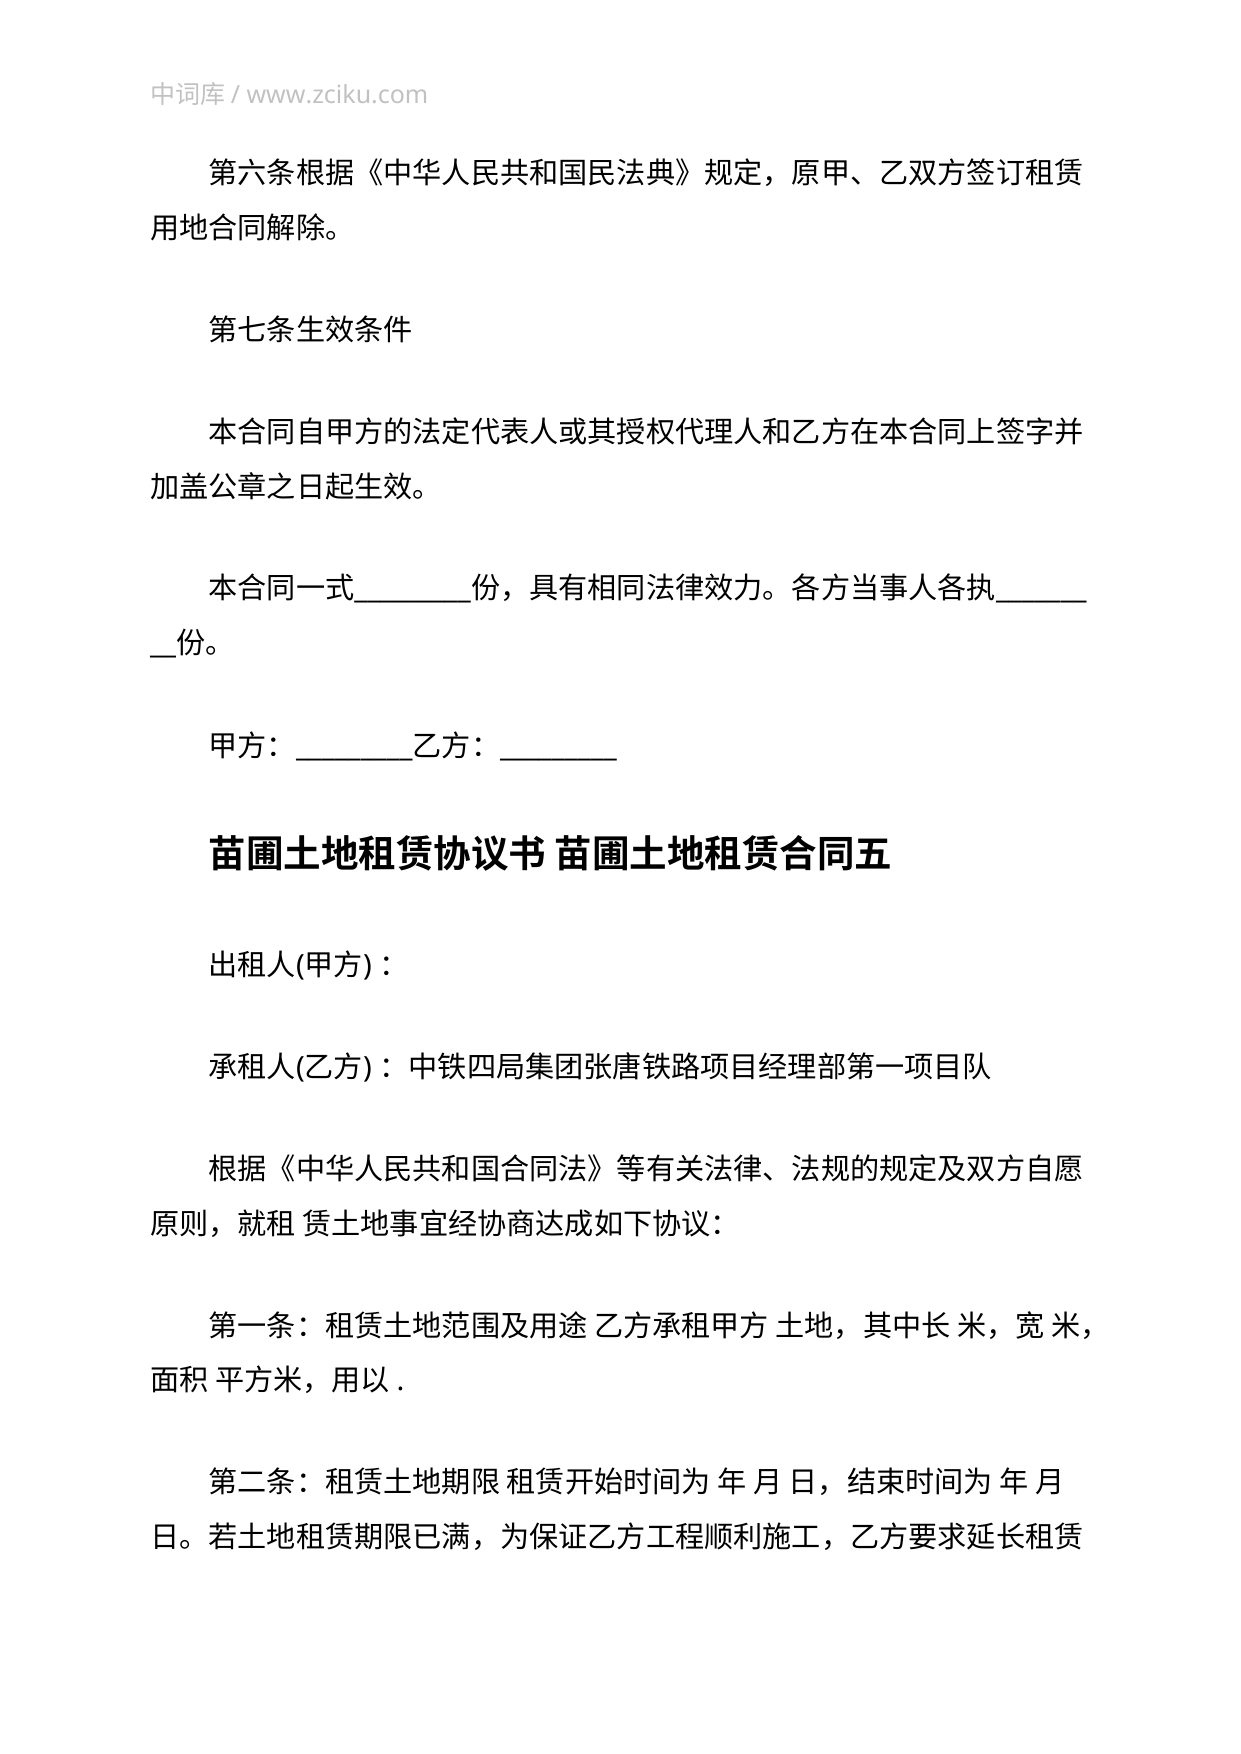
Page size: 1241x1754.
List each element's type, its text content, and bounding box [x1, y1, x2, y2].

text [150, 1459, 1090, 1556]
text 苗圃土地租赁协议书 苗圃土地租赁合同五 [150, 824, 1090, 878]
text 承租人(乙方) ：中铁四局集团张唐铁路项目经理部第一项目队 [150, 1043, 1090, 1086]
text 根据《中华人民共和国合同法》等有关法律、法规的规定及双方自愿原则，就租 赁土地事宜经协商达成如下协议： [150, 1145, 1090, 1243]
text 第六条根据《中华人民共和国民法典》规定，原甲、乙双方签订租赁用地合同解除。 [150, 150, 1090, 247]
text 本合同一式_________份，具有相同法律效力。各方当事人各执_________份。 [150, 565, 1090, 662]
text 出租人(甲方) ： [150, 941, 1090, 984]
text 第一条：租赁土地范围及用途 乙方承租甲方 土地，其中长 米，宽 米，面积 平方米，用以 . [150, 1302, 1090, 1399]
text 本合同自甲方的法定代表人或其授权代理人和乙方在本合同上签字并加盖公章之日起生效。 [150, 408, 1090, 506]
text 第七条生效条件 [150, 307, 1090, 349]
text 甲方：_________乙方：_________ [150, 722, 1090, 764]
